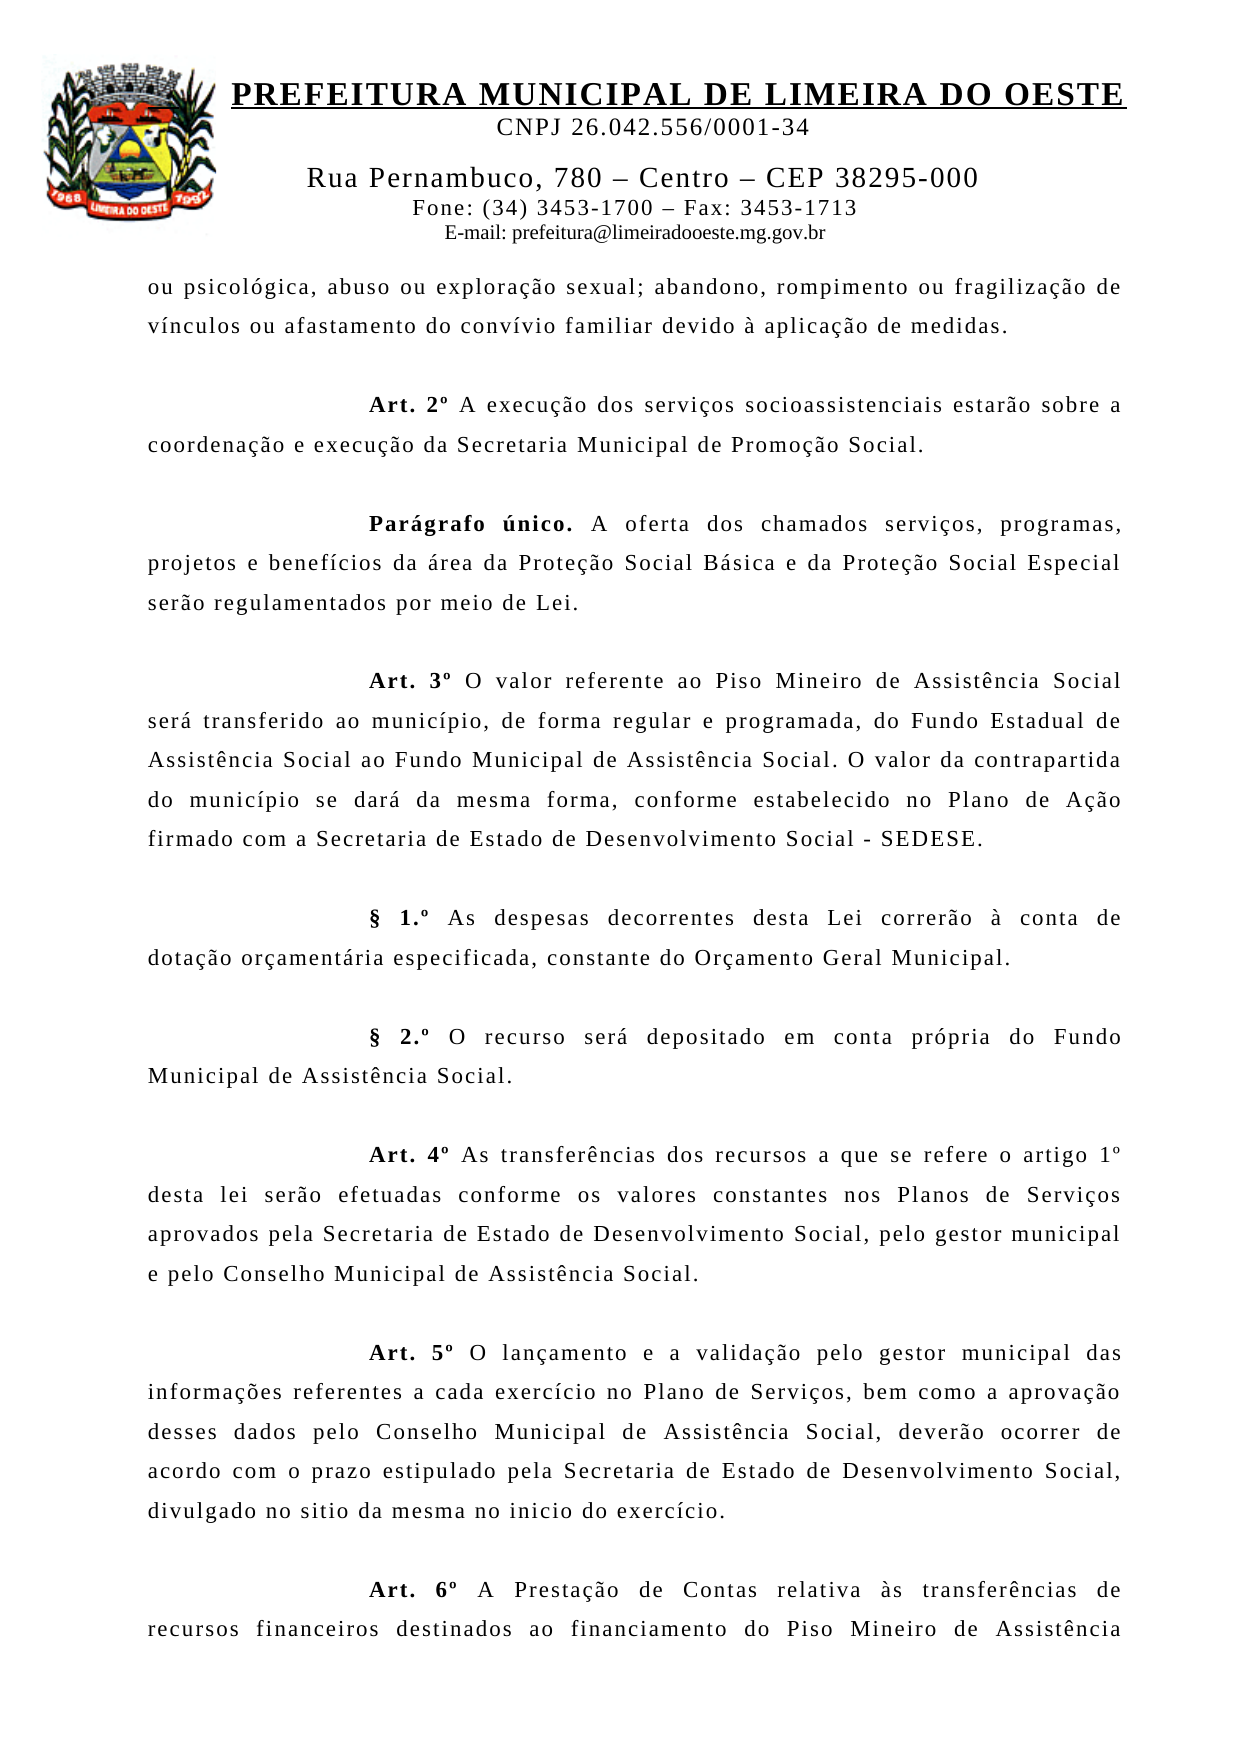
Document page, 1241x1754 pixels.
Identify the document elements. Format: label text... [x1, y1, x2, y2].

text Art. 4º As transferências dos recursos a que se refere o artigo 1º desta lei serão efetuadas conforme os valores constantes nos Planos de Serviços aprovados pela Secretaria de Estado de Desenvolvimento Social, pelo gestor municipal e pelo Conselho Municipal de Assistência Social. [148, 1141, 1122, 1286]
text § 1.º As despesas decorrentes desta Lei correrão à conta de dotação orçamentária especificada, constante do Orçamento Geral Municipal. [148, 904, 1122, 970]
text Art. 2º A execução dos serviços socioassistenciais estarão sobre a coordenação e execução da Secretaria Municipal de Promoção Social. [148, 391, 1122, 457]
text Art. 5º O lançamento e a validação pelo gestor municipal das informações referentes a cada exercício no Plano de Serviços, bem como a aprovação desses dados pelo Conselho Municipal de Assistência Social, deverão ocorrer de acordo com o prazo estipulado pela Secretaria de Estado de Desenvolvimento Social, divulgado no sitio da mesma no inicio do exercício. [148, 1339, 1122, 1523]
text Parágrafo único. A oferta dos chamados serviços, programas, projetos e benefícios da área da Proteção Social Básica e da Proteção Social Especial serão regulamentados por meio de Lei. [148, 510, 1122, 615]
picture [41, 54, 217, 240]
text Art. 3º O valor referente ao Piso Mineiro de Assistência Social será transferido ao município, de forma regular e programada, do Fundo Estadual de Assistência Social ao Fundo Municipal de Assistência Social. O valor da contrapartida do município se dará da mesma forma, conforme estabelecido no Plano de Ação firmado com a Secretaria de Estado de Desenvolvimento Social - SEDESE. [148, 668, 1122, 852]
text § 2.º O recurso será depositado em conta própria do Fundo Municipal de Assistência Social. [148, 1023, 1122, 1089]
